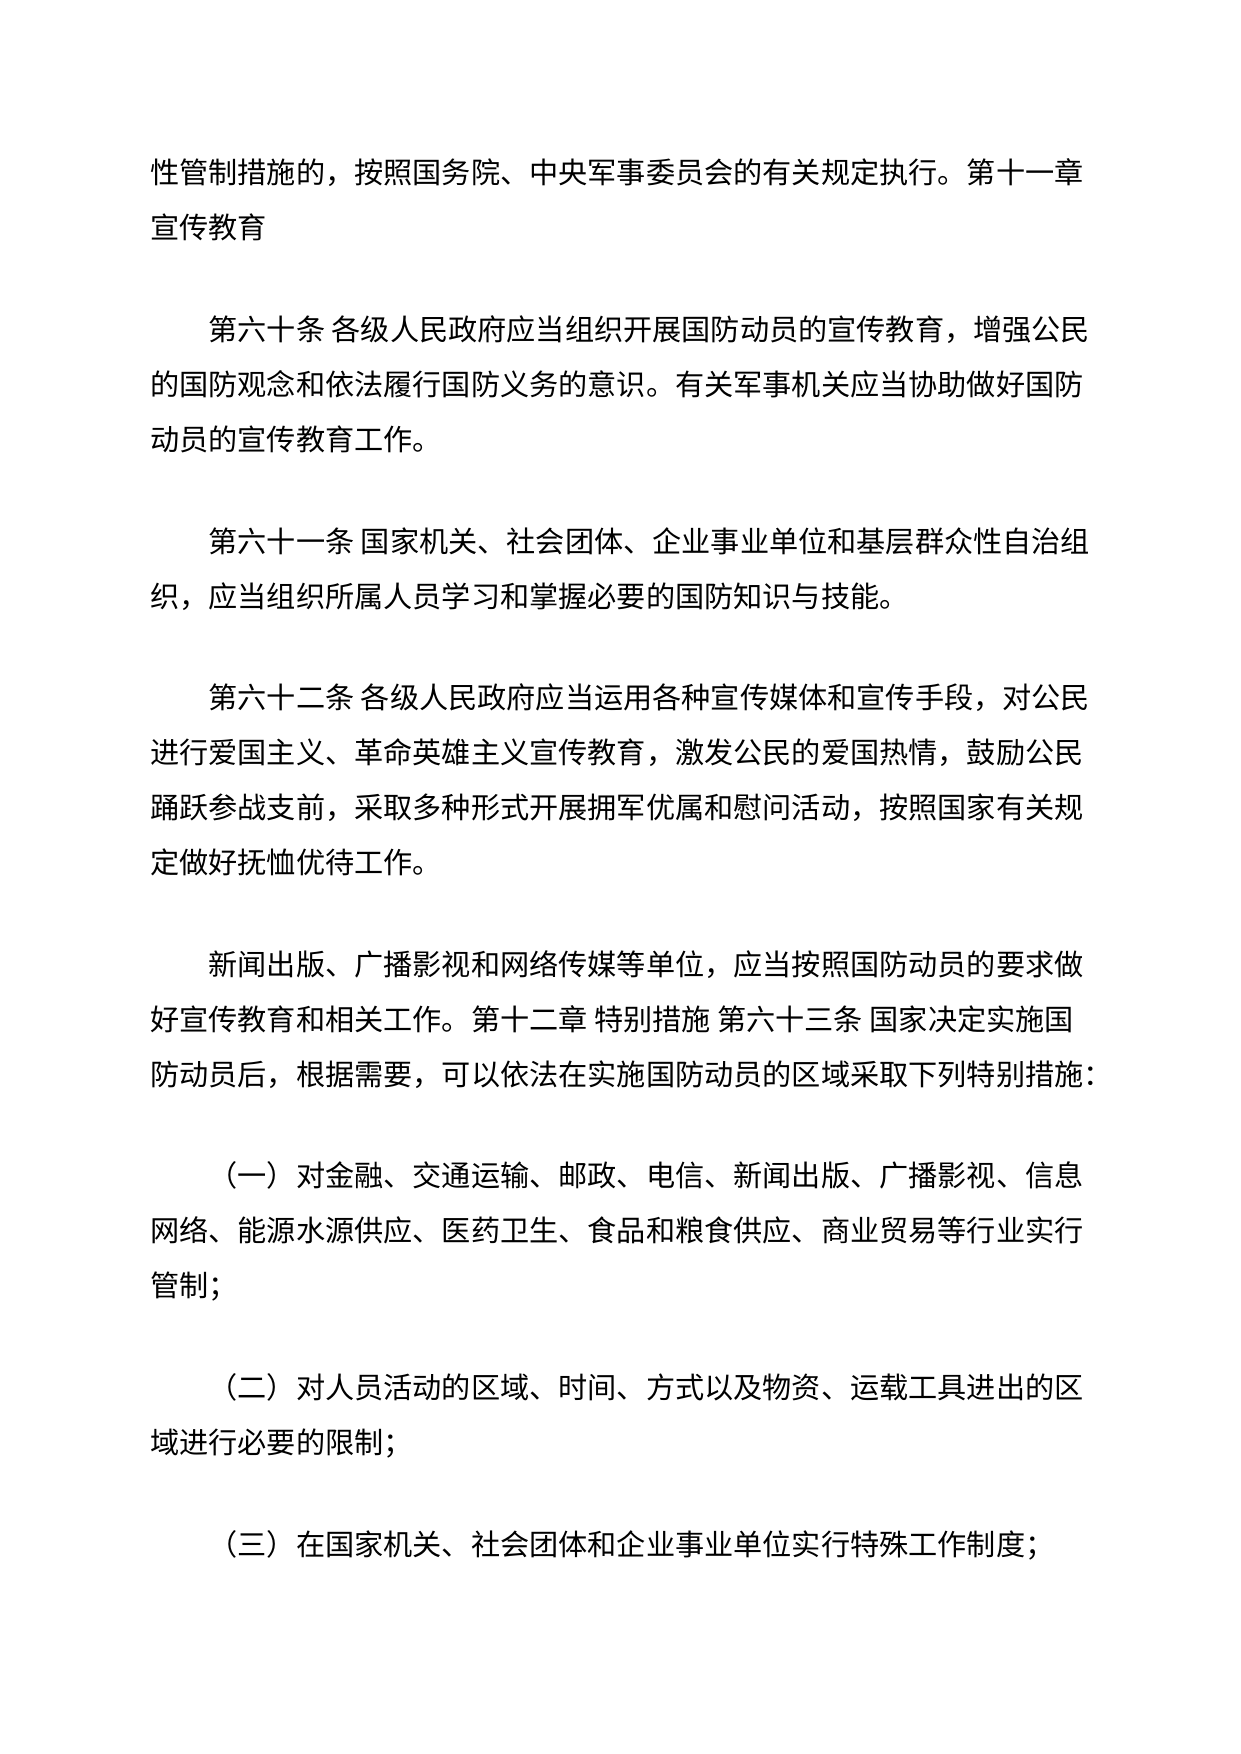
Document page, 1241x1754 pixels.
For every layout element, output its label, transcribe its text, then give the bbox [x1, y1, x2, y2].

text 第六十一条 国家机关、社会团体、企业事业单位和基层群众性自治组织，应当组织所属人员学习和掌握必要的国防知识与技能。 [150, 518, 1090, 615]
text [150, 150, 1090, 247]
text 第六十二条 各级人民政府应当运用各种宣传媒体和宣传手段，对公民进行爱国主义、革命英雄主义宣传教育，激发公民的爱国热情，鼓励公民踊跃参战支前，采取多种形式开展拥军优属和慰问活动，按照国家有关规定做好抚恤优待工作。 [150, 675, 1090, 882]
text （一）对金融、交通运输、邮政、电信、新闻出版、广播影视、信息网络、能源水源供应、医药卫生、食品和粮食供应、商业贸易等行业实行管制； [150, 1153, 1090, 1305]
text 第六十条 各级人民政府应当组织开展国防动员的宣传教育，增强公民的国防观念和依法履行国防义务的意识。有关军事机关应当协助做好国防动员的宣传教育工作。 [150, 307, 1090, 459]
text 新闻出版、广播影视和网络传媒等单位，应当按照国防动员的要求做好宣传教育和相关工作。第十二章 特别措施 第六十三条 国家决定实施国防动员后，根据需要，可以依法在实施国防动员的区域采取下列特别措施： [150, 941, 1090, 1093]
text （二）对人员活动的区域、时间、方式以及物资、运载工具进出的区域进行必要的限制； [150, 1364, 1090, 1462]
text （三）在国家机关、社会团体和企业事业单位实行特殊工作制度； [150, 1521, 1090, 1563]
